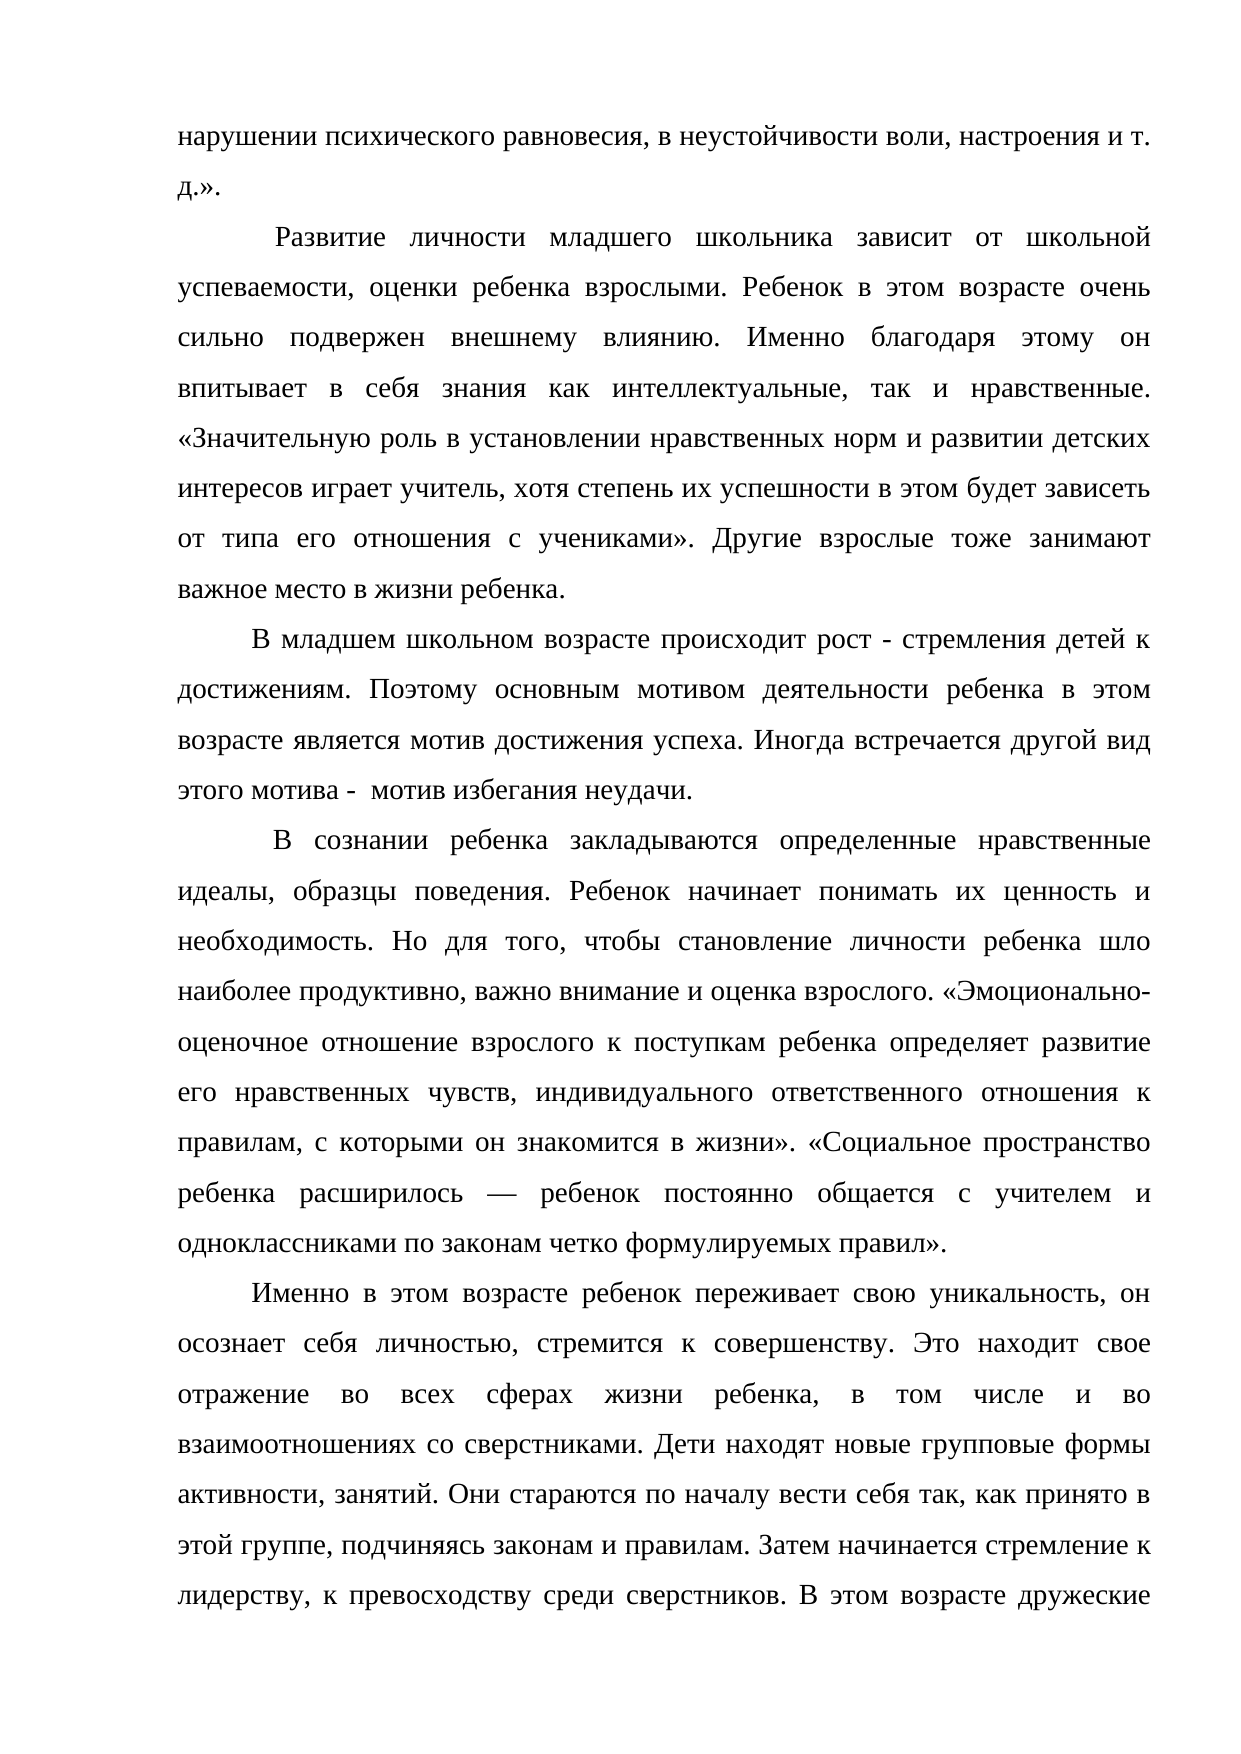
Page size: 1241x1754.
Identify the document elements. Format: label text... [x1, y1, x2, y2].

text В сознании ребенка закладываются определенные нравственные идеалы, образцы поведения. Ребенок начинает понимать их ценность и необходимость. Но для того, чтобы становление личности ребенка шло наиболее продуктивно, важно внимание и оценка взрослого. «Эмоционально-оценочное отношение взрослого к поступкам ребенка определяет развитие его нравственных чувств, индивидуального ответственного отношения к правилам, с которыми он знакомится в жизни». «Социальное пространство ребенка расширилось — ребенок постоянно общается с учителем и одноклассниками по законам четко формулируемых правил». [177, 822, 1152, 1258]
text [177, 1275, 1152, 1611]
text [177, 118, 1152, 202]
text В младшем школьном возрасте происходит рост - стремления детей к достижениям. Поэтому основным мотивом деятельности ребенка в этом возрасте является мотив достижения успеха. Иногда встречается другой вид этого мотива - мотив избегания неудачи. [177, 621, 1152, 806]
text Развитие личности младшего школьника зависит от школьной успеваемости, оценки ребенка взрослыми. Ребенок в этом возрасте очень сильно подвержен внешнему влиянию. Именно благодаря этому он впитывает в себя знания как интеллектуальные, так и нравственные. «Значительную роль в установлении нравственных норм и развитии детских интересов играет учитель, хотя степень их успешности в этом будет зависеть от типа его отношения с учениками». Другие взрослые тоже занимают важное место в жизни ребенка. [177, 219, 1152, 604]
